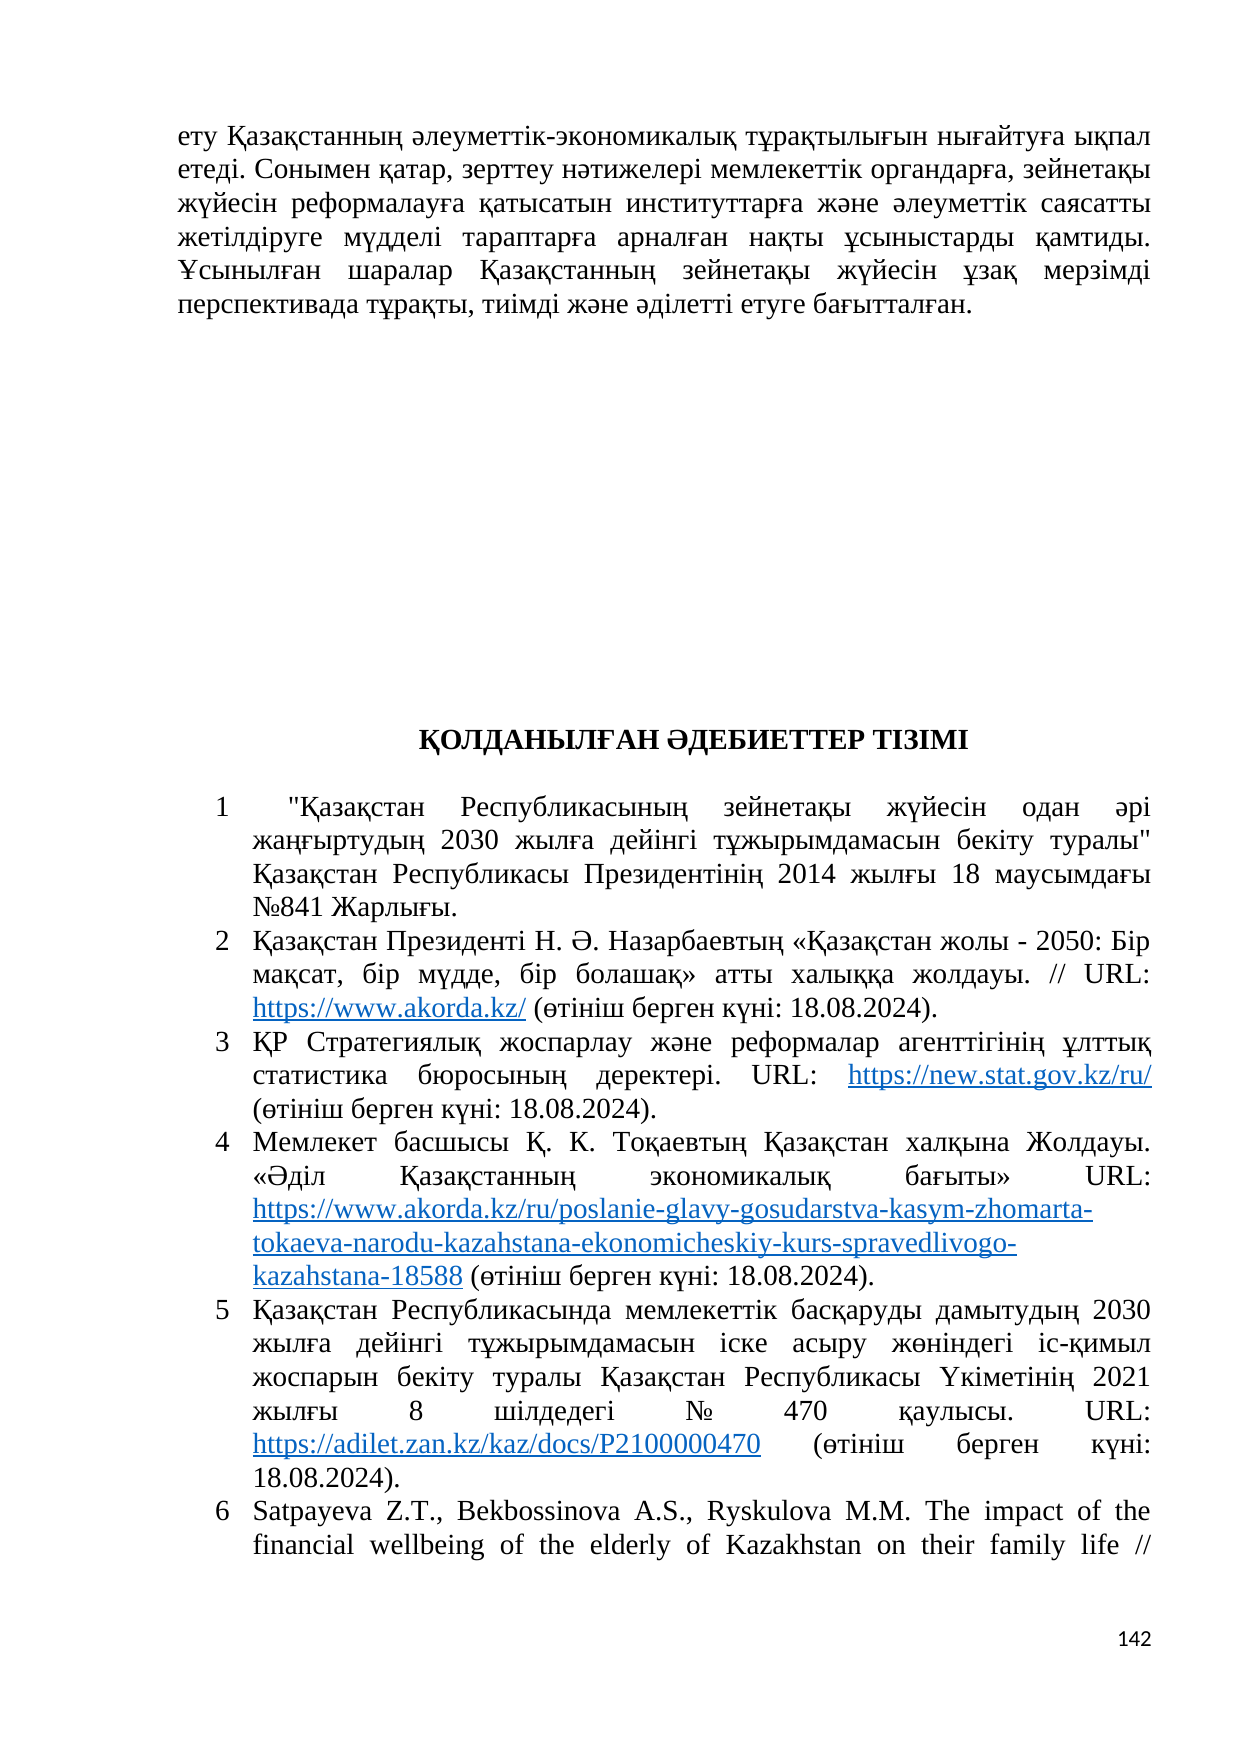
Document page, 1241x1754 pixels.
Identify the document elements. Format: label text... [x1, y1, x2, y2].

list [177, 118, 1152, 319]
list Мемлекет басшысы Қ. К. Тоқаевтың Қазақстан халқына Жолдауы. «Әділ Қазақстанның экономикалық бағыты» URL: https://www.akorda.kz/ru/poslanie-glavy-gosudarstva-kasym-zhomarta-tokaeva-narodu-kazahstana-ekonomicheskiy-kurs-spravedlivogo-kazahstana-18588 (өтініш берген күні: 18.08.2024). [215, 1124, 1152, 1292]
list Қазақстан Республикасында мемлекеттік басқаруды дамытудың 2030 жылға дейінгі тұжырымдамасын іске асыру жөніндегі іс-қимыл жоспарын бекіту туралы Қазақстан Республикасы Үкіметінің 2021 жылғы 8 шілдедегі № 470 қаулысы. URL: https://adilet.zan.kz/kaz/docs/P2100000470 (өтініш берген күні: 18.08.2024). [215, 1292, 1152, 1493]
text Қолданылған әдебиеттер тізімі [177, 722, 1152, 755]
list ҚР Стратегиялық жоспарлау және реформалар агенттігінің ұлттық статистика бюросының деректері. URL: https://new.stat.gov.kz/ru/ (өтініш берген күні: 18.08.2024). [215, 1024, 1152, 1124]
list Қазақстан Президенті Н. Ә. Назарбаевтың «Қазақстан жолы - 2050: Бір мақсат, бір мүдде, бір болашақ» атты халыққа жолдауы. // URL: https://www.akorda.kz/ (өтініш берген күні: 18.08.2024). [215, 923, 1152, 1024]
list "Қазақстан Республикасының зейнетақы жүйесін одан әрі жаңғыртудың 2030 жылға дейінгі тұжырымдамасын бекіту туралы" Қазақстан Республикасы Президентінің 2014 жылғы 18 маусымдағы №841 Жарлығы. [215, 789, 1152, 923]
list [215, 1493, 1152, 1560]
